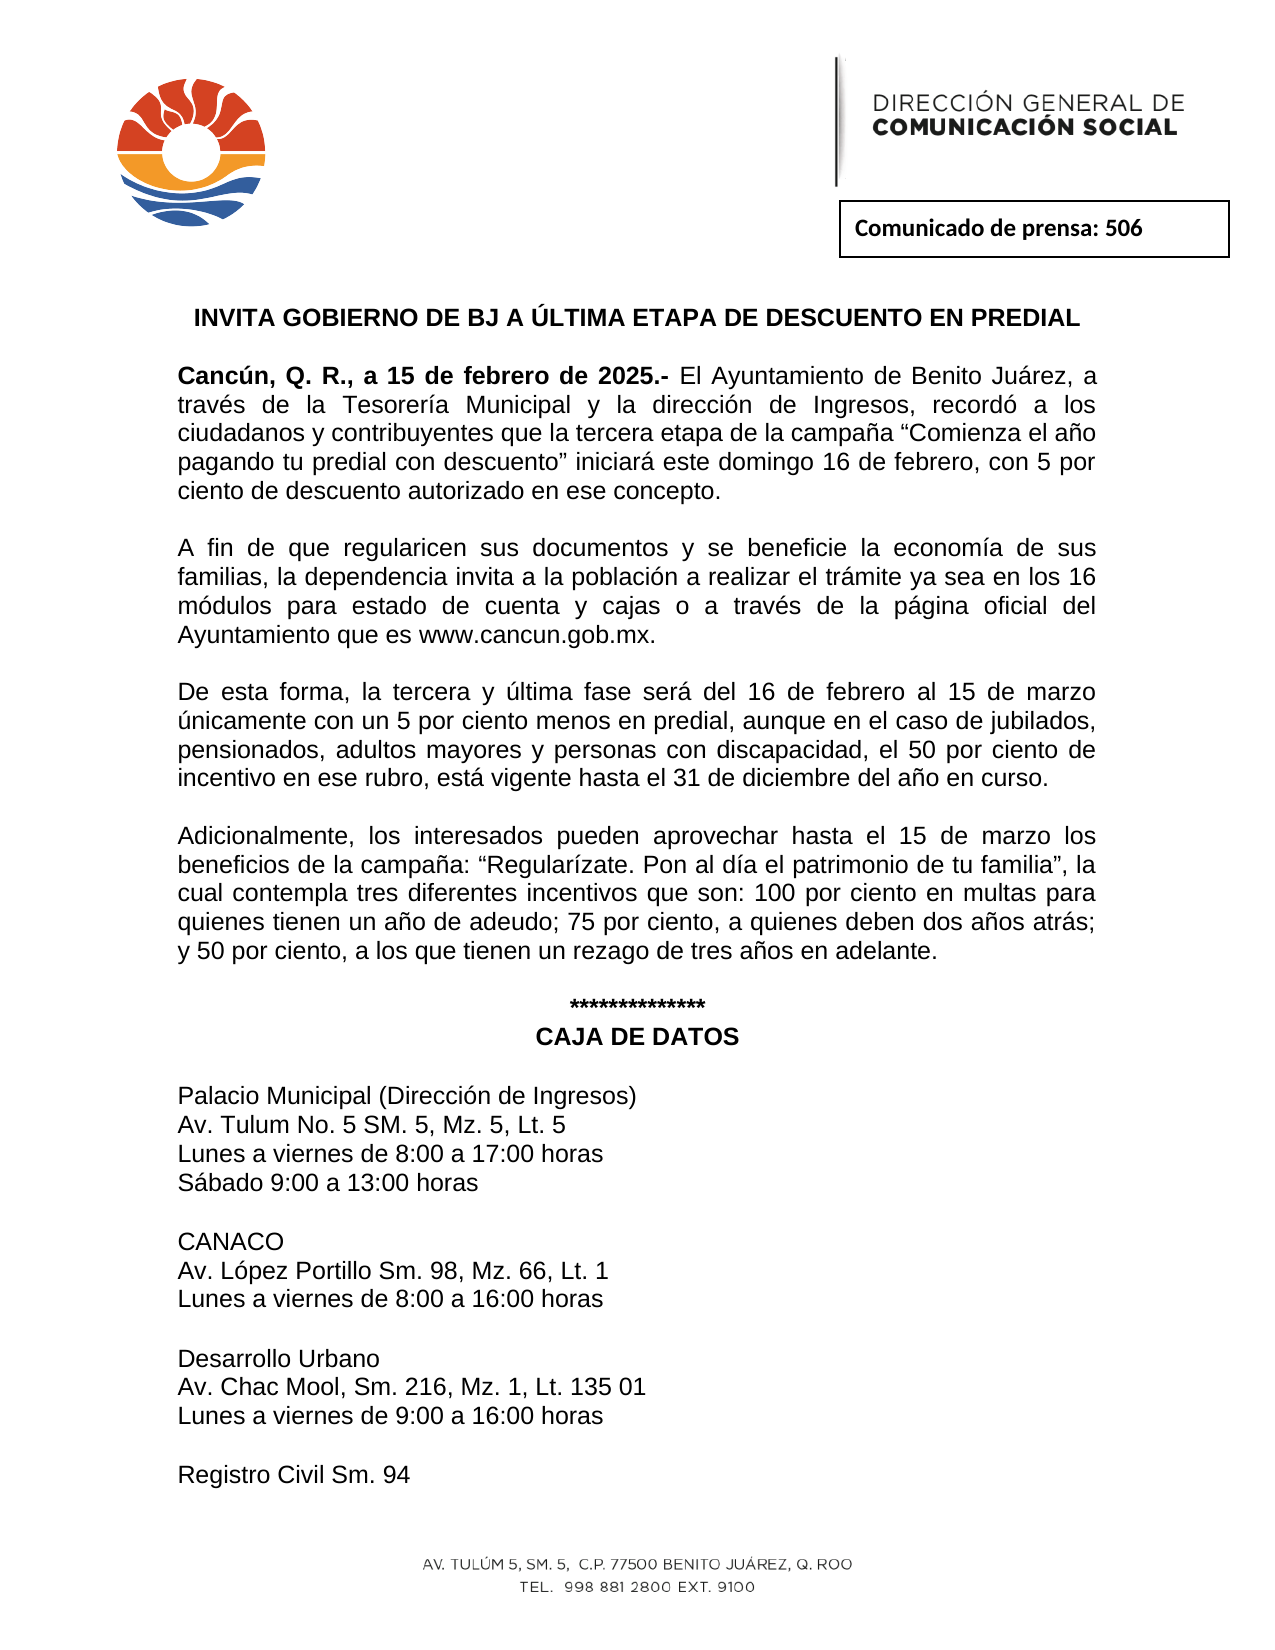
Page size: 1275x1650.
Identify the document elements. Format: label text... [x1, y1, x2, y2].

text Cancún, Q. R., a 15 de febrero de 2025.- El Ayuntamiento de Benito Juárez, a través de la Tesorería Municipal y la dirección de Ingresos, recordó a los ciudadanos y contribuyentes que la tercera etapa de la campaña “Comienza el año pagando tu predial con descuento” iniciará este domingo 16 de febrero, con 5 por ciento de descuento autorizado en ese concepto. [177, 361, 1098, 504]
text A fin de que regularicen sus documentos y se beneficie la economía de sus familias, la dependencia invita a la población a realizar el trámite ya sea en los 16 módulos para estado de cuenta y cajas o a través de la página oficial del Ayuntamiento que es www.cancun.gob.mx. [177, 533, 1098, 648]
text Adicionalmente, los interesados pueden aprovechar hasta el 15 de marzo los beneficios de la campaña: “Regularízate. Pon al día el patrimonio de tu familia”, la cual contempla tres diferentes incentivos que son: 100 por ciento en multas para quienes tienen un año de adeudo; 75 por ciento, a quienes deben dos años atrás; y 50 por ciento, a los que tienen un rezago de tres años en adelante. [177, 821, 1098, 964]
text Desarrollo Urbano [177, 1344, 1098, 1372]
text Av. Chac Mool, Sm. 216, Mz. 1, Lt. 135 01 [177, 1372, 1098, 1401]
text INVITA GOBIERNO DE BJ A ÚLTIMA ETAPA DE DESCUENTO EN PREDIAL [177, 303, 1098, 332]
text De esta forma, la tercera y última fase será del 16 de febrero al 15 de marzo únicamente con un 5 por ciento menos en predial, aunque en el caso de jubilados, pensionados, adultos mayores y personas con discapacidad, el 50 por ciento de incentivo en ese rubro, está vigente hasta el 31 de diciembre del año en curso. [177, 677, 1098, 792]
text Sábado 9:00 a 13:00 horas [177, 1168, 1098, 1196]
picture [107, 70, 276, 235]
text Lunes a viernes de 8:00 a 17:00 horas [177, 1139, 1098, 1168]
text Lunes a viernes de 9:00 a 16:00 horas [177, 1401, 1098, 1430]
text CAJA DE DATOS [177, 1022, 1098, 1051]
picture [0, 1540, 1274, 1624]
text CANACO [177, 1227, 1098, 1256]
text Lunes a viernes de 8:00 a 16:00 horas [177, 1284, 1098, 1313]
text Av. López Portillo Sm. 98, Mz. 66, Lt. 1 [177, 1256, 1098, 1284]
text Palacio Municipal (Dirección de Ingresos) [177, 1081, 1098, 1110]
text Registro Civil Sm. 94 [177, 1460, 1098, 1489]
picture [772, 26, 1275, 198]
text Av. Tulum No. 5 SM. 5, Mz. 5, Lt. 5 [177, 1110, 1098, 1139]
text ************** [177, 993, 1098, 1022]
